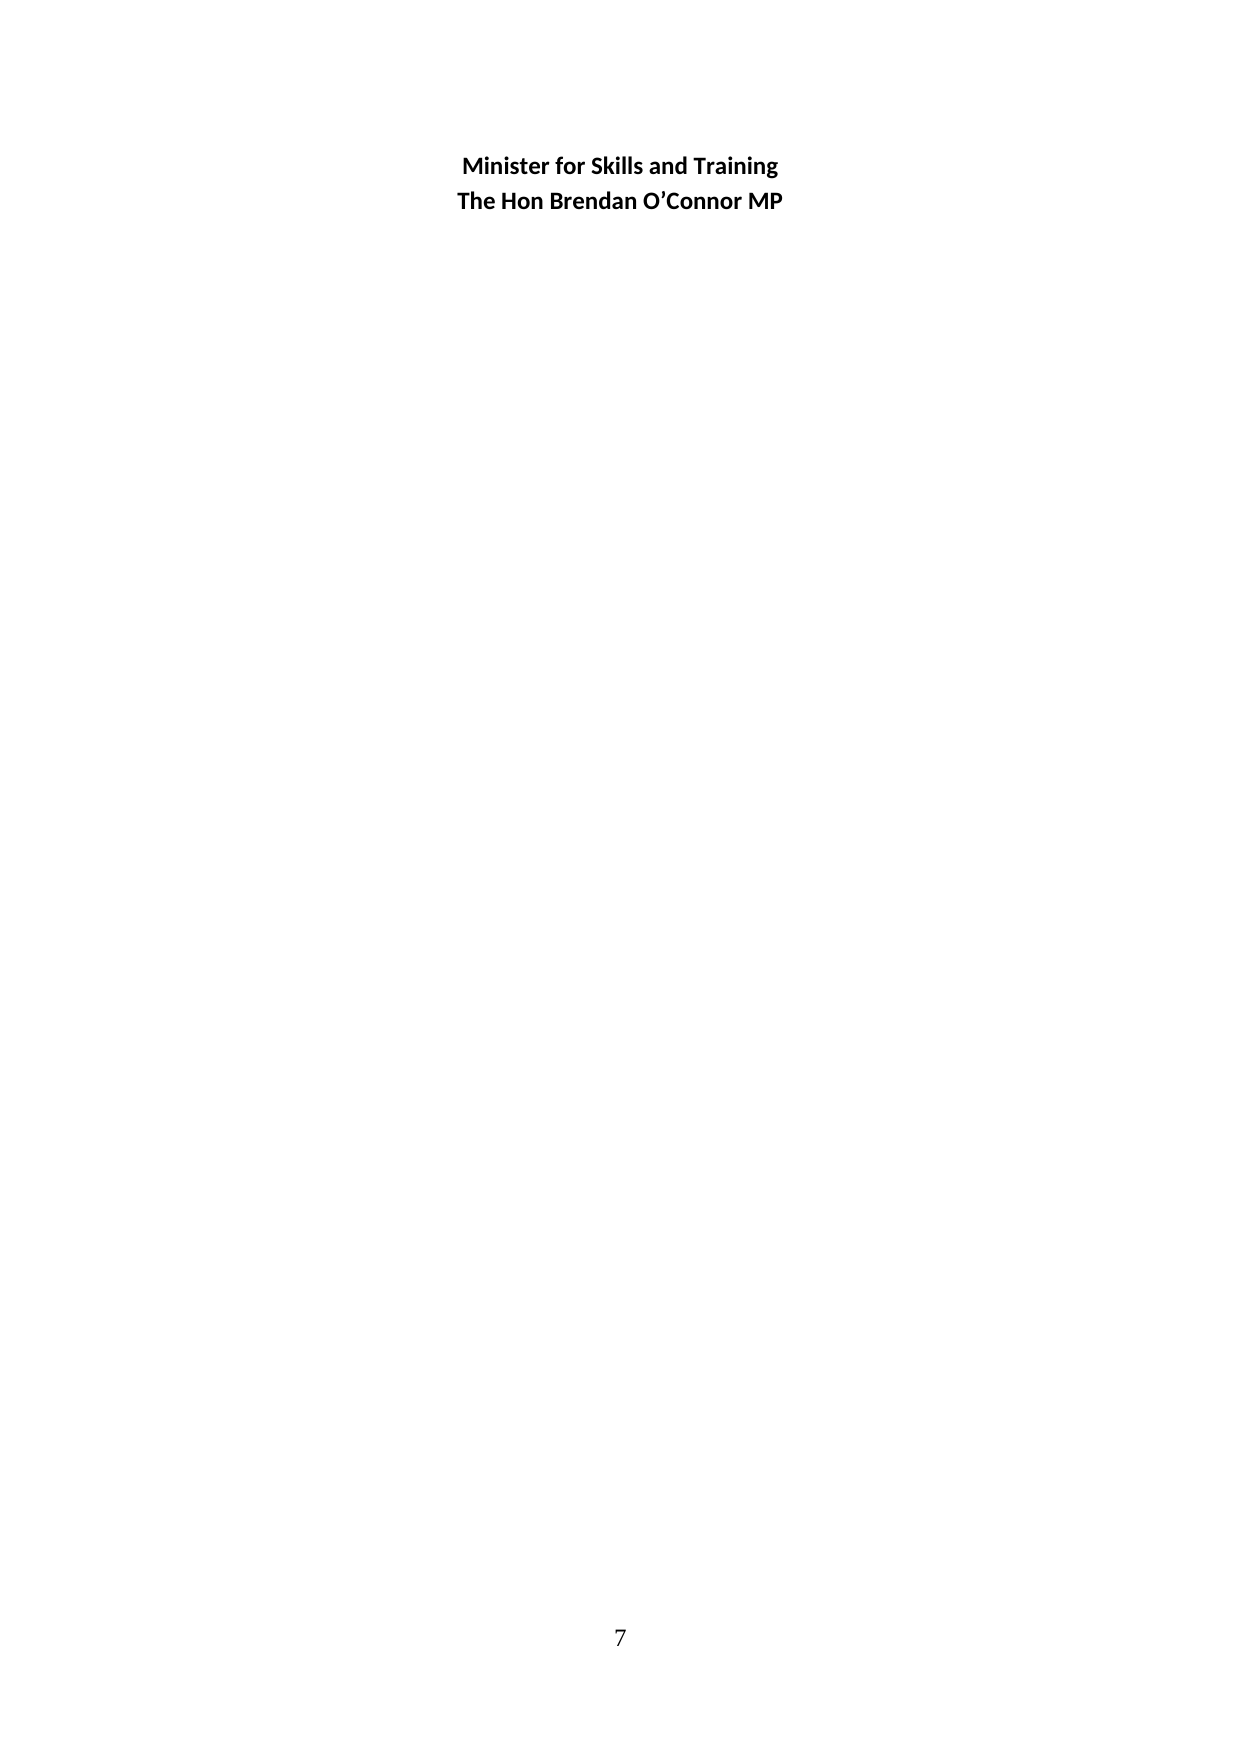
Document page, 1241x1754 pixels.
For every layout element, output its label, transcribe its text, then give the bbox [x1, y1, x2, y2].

text Minister for Skills and Training The Hon Brendan O’Connor MP [150, 150, 1090, 216]
